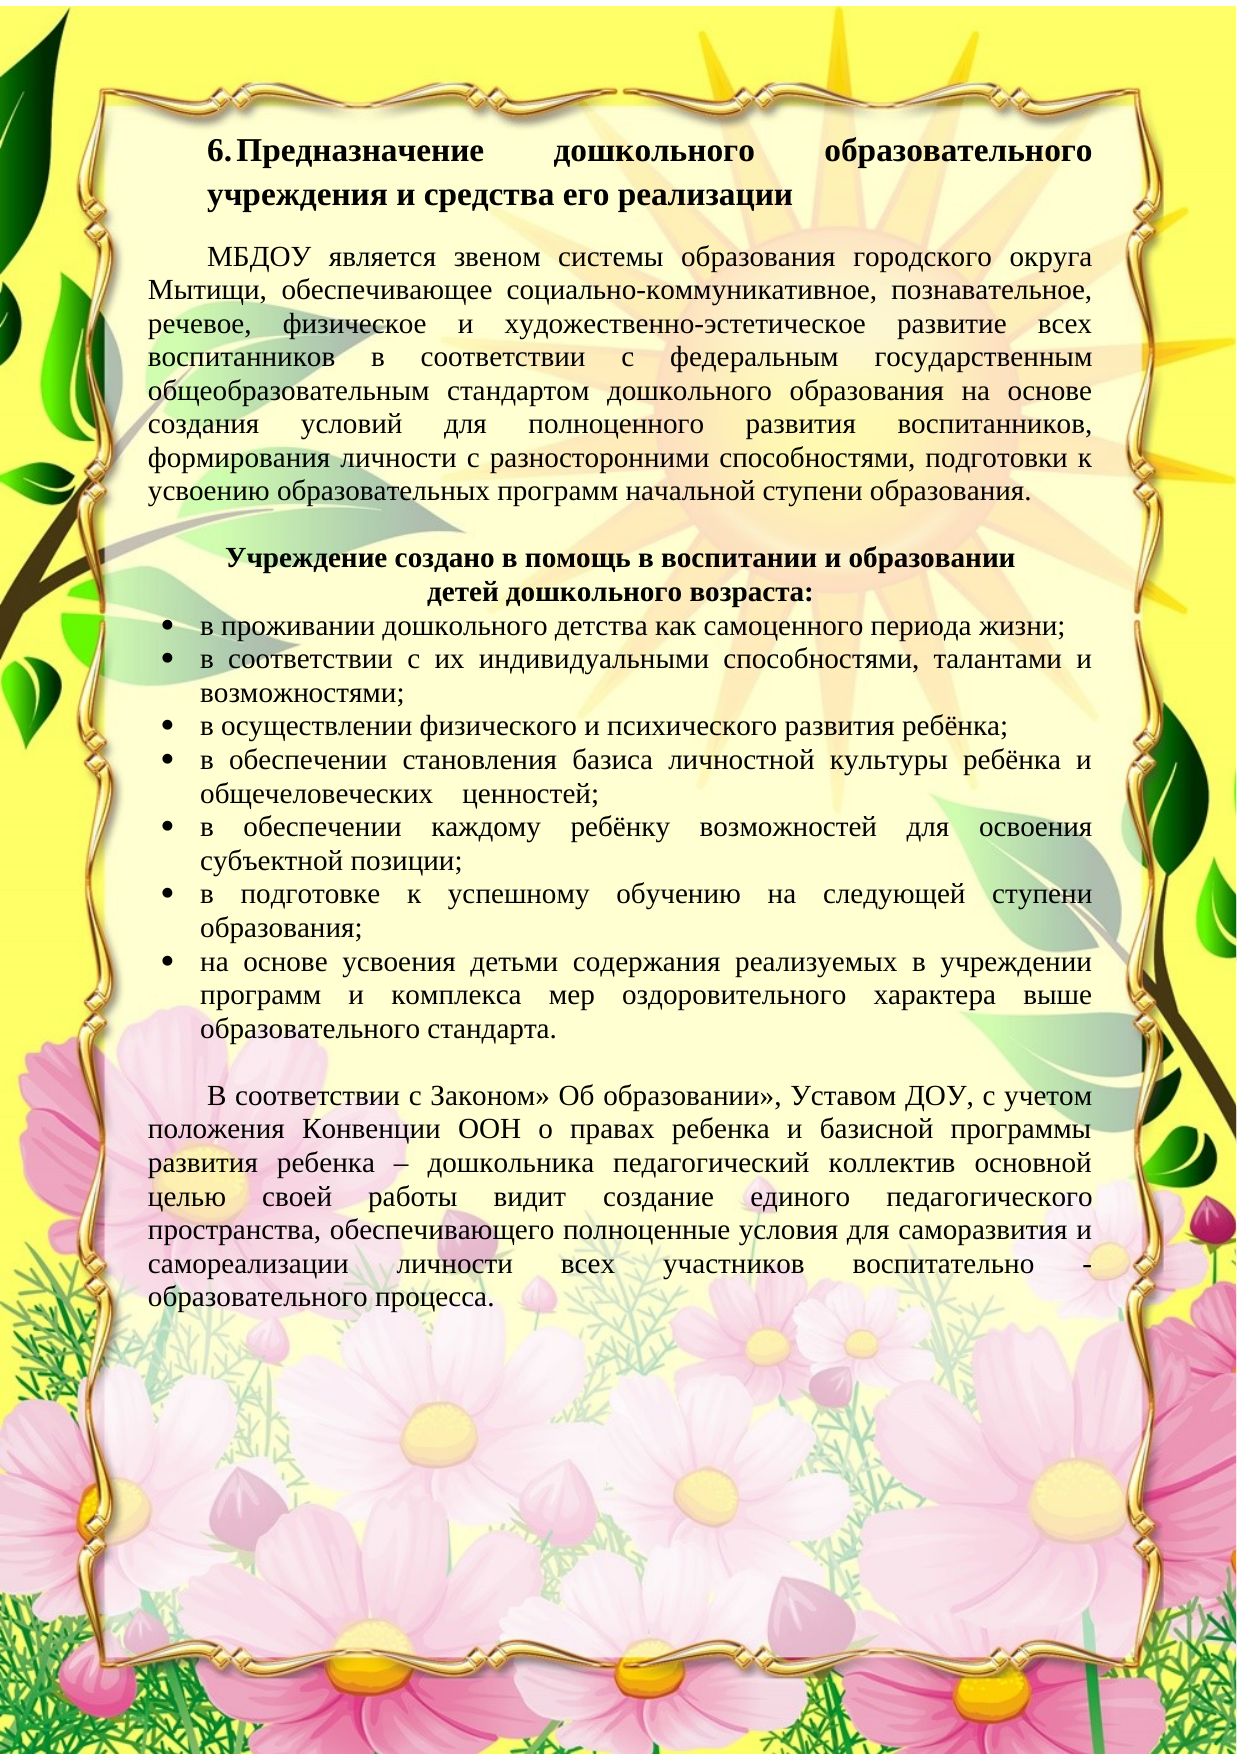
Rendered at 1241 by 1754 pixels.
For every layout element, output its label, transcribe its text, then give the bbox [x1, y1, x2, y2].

list на основе усвоения детьми содержания реализуемых в учреждении программ и комплекса мер оздоровительного характера выше образовательного стандарта. [162, 944, 1093, 1044]
list в проживании дошкольного детства как самоценного периода жизни; [162, 608, 1093, 641]
list в обеспечении становления базиса личностной культуры ребёнка и общечеловеческих ценностей; [162, 742, 1093, 809]
text детей дошкольного возраста: [148, 574, 1093, 608]
picture [0, 6, 1237, 1754]
text МБДОУ является звеном системы образования городского округа Мытищи, обеспечивающее социально-коммуникативное, познавательное, речевое, физическое и художественно-эстетическое развитие всех воспитанников в соответствии с федеральным государственным общеобразовательным стандартом дошкольного образования на основе создания условий для полноценного развития воспитанников, формирования личности с разносторонними способностями, подготовки к усвоению образовательных программ начальной ступени образования. [148, 239, 1093, 507]
list в соответствии с их индивидуальными способностями, талантами и возможностями; [162, 641, 1093, 708]
text В соответствии с Законом» Об образовании», Уставом ДОУ, с учетом положения Конвенции ООН о правах ребенка и базисной программы развития ребенка – дошкольника педагогический коллектив основной целью своей работы видит создание единого педагогического пространства, обеспечивающего полноценные условия для саморазвития и самореализации личности всех участников воспитательно - образовательного процесса. [148, 1078, 1093, 1313]
list в подготовке к успешному обучению на следующей ступени образования; [162, 877, 1093, 944]
text Учреждение создано в помощь в воспитании и образовании [148, 541, 1093, 574]
list в осуществлении физического и психического развития ребёнка; [162, 708, 1093, 742]
list в обеспечении каждому ребёнку возможностей для освоения субъектной позиции; [162, 809, 1093, 877]
list Предназначение дошкольного образовательного учреждения и средства его реализации [207, 130, 1093, 212]
